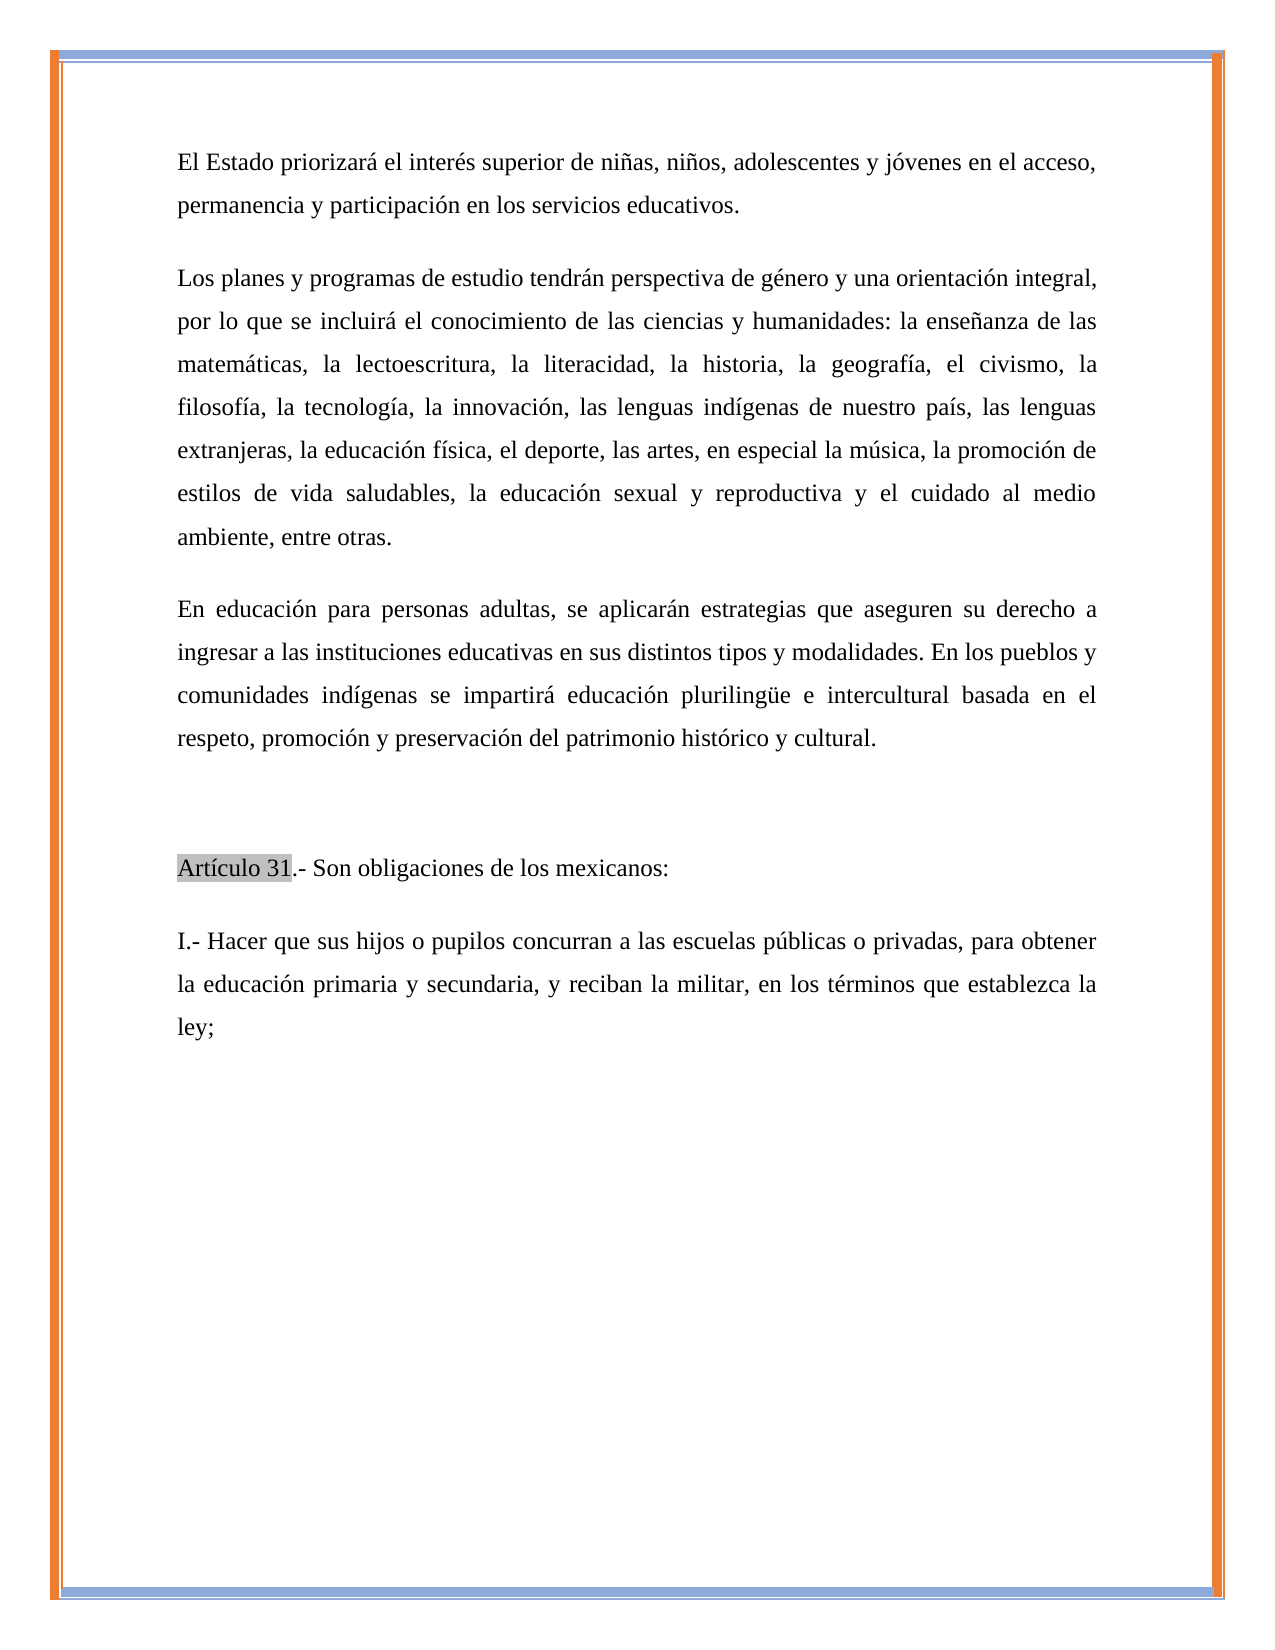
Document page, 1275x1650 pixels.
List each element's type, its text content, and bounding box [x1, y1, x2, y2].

text I.- Hacer que sus hijos o pupilos concurran a las escuelas públicas o privadas, para obtener la educación primaria y secundaria, y reciban la militar, en los términos que establezca la ley; [177, 926, 1098, 1041]
text En educación para personas adultas, se aplicarán estrategias que aseguren su derecho a ingresar a las instituciones educativas en sus distintos tipos y modalidades. En los pueblos y comunidades indígenas se impartirá educación plurilingüe e intercultural basada en el respeto, promoción y preservación del patrimonio histórico y cultural. [177, 594, 1098, 752]
text El Estado priorizará el interés superior de niñas, niños, adolescentes y jóvenes en el acceso, permanencia y participación en los servicios educativos. [177, 147, 1098, 219]
text Artículo 31.- Son obligaciones de los mexicanos: [177, 853, 1098, 882]
text Los planes y programas de estudio tendrán perspectiva de género y una orientación integral, por lo que se incluirá el conocimiento de las ciencias y humanidades: la enseñanza de las matemáticas, la lectoescritura, la literacidad, la historia, la geografía, el civismo, la filosofía, la tecnología, la innovación, las lenguas indígenas de nuestro país, las lenguas extranjeras, la educación física, el deporte, las artes, en especial la música, la promoción de estilos de vida saludables, la educación sexual y reproductiva y el cuidado al medio ambiente, entre otras. [177, 263, 1098, 550]
